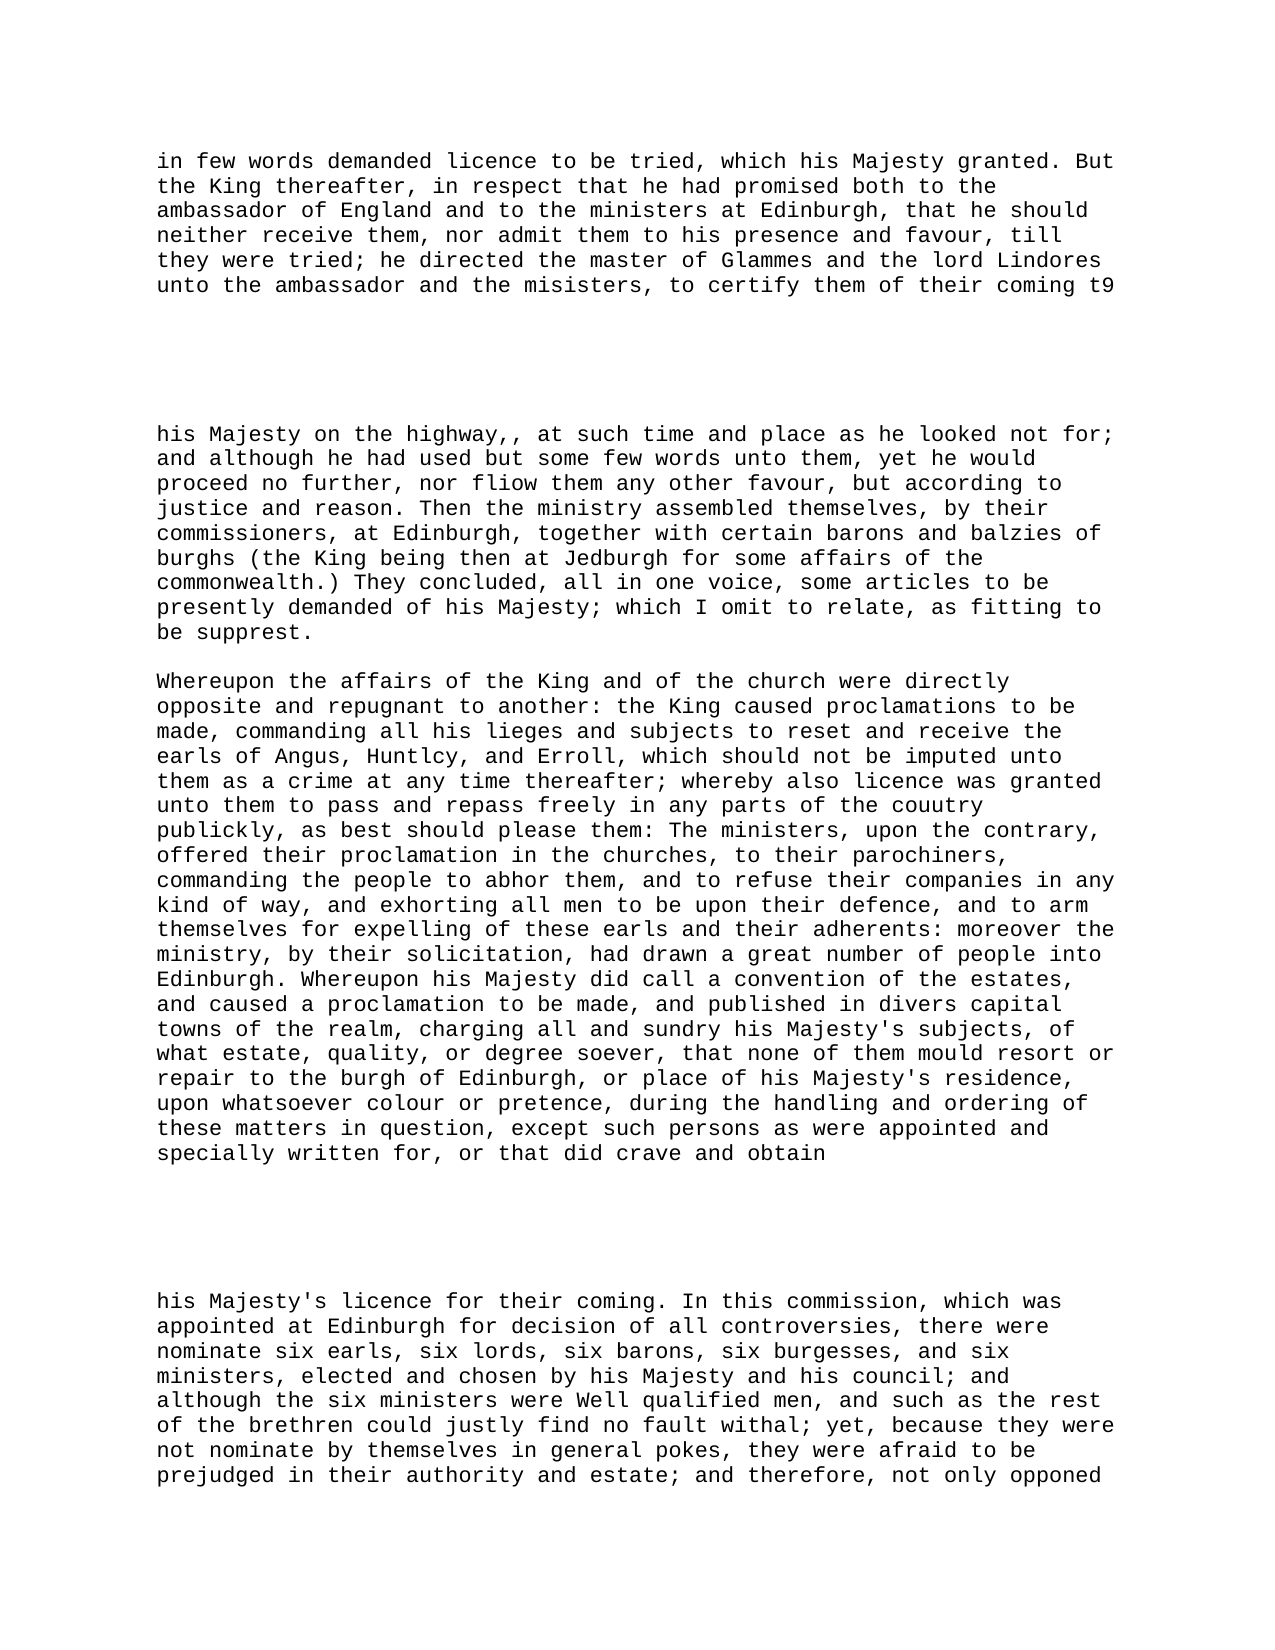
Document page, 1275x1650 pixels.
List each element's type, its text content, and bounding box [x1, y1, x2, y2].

text Whereupon the affairs of the King and of the church were directly opposite and repugnant to another: the King caused proclamations to be made, commanding all his lieges and subjects to reset and receive the earls of Angus, Huntlcy, and Erroll, which should not be imputed unto them as a crime at any time thereafter; whereby also licence was granted unto them to pass and repass freely in any parts of the couutry publickly, as best should please them: The ministers, upon the contrary, offered their proclamation in the churches, to their parochiners, commanding the people to abhor them, and to refuse their companies in any kind of way, and exhorting all men to be upon their defence, and to arm themselves for expelling of these earls and their adherents: moreover the ministry, by their solicitation, had drawn a great number of people into Edinburgh. Whereupon his Majesty did call a convention of the estates, and caused a proclamation to be made, and published in divers capital towns of the realm, charging all and sundry his Majesty's subjects, of what estate, quality, or degree soever, that none of them mould resort or repair to the burgh of Edinburgh, or place of his Majesty's residence, upon whatsoever colour or pretence, during the handling and ordering of these matters in question, except such persons as were appointed and specially written for, or that did crave and obtain [156, 671, 1118, 1166]
text his Majesty on the highway,, at such time and place as he looked not for; and although he had used but some few words unto them, yet he would proceed no further, nor fliow them any other favour, but according to justice and reason. Then the ministry assembled themselves, by their commissioners, at Edinburgh, together with certain barons and balzies of burghs (the King being then at Jedburgh for some affairs of the commonwealth.) They concluded, all in one voice, some articles to be presently demanded of his Majesty; which I omit to relate, as fitting to be supprest. [156, 423, 1118, 646]
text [156, 150, 1118, 299]
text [156, 1290, 1118, 1489]
